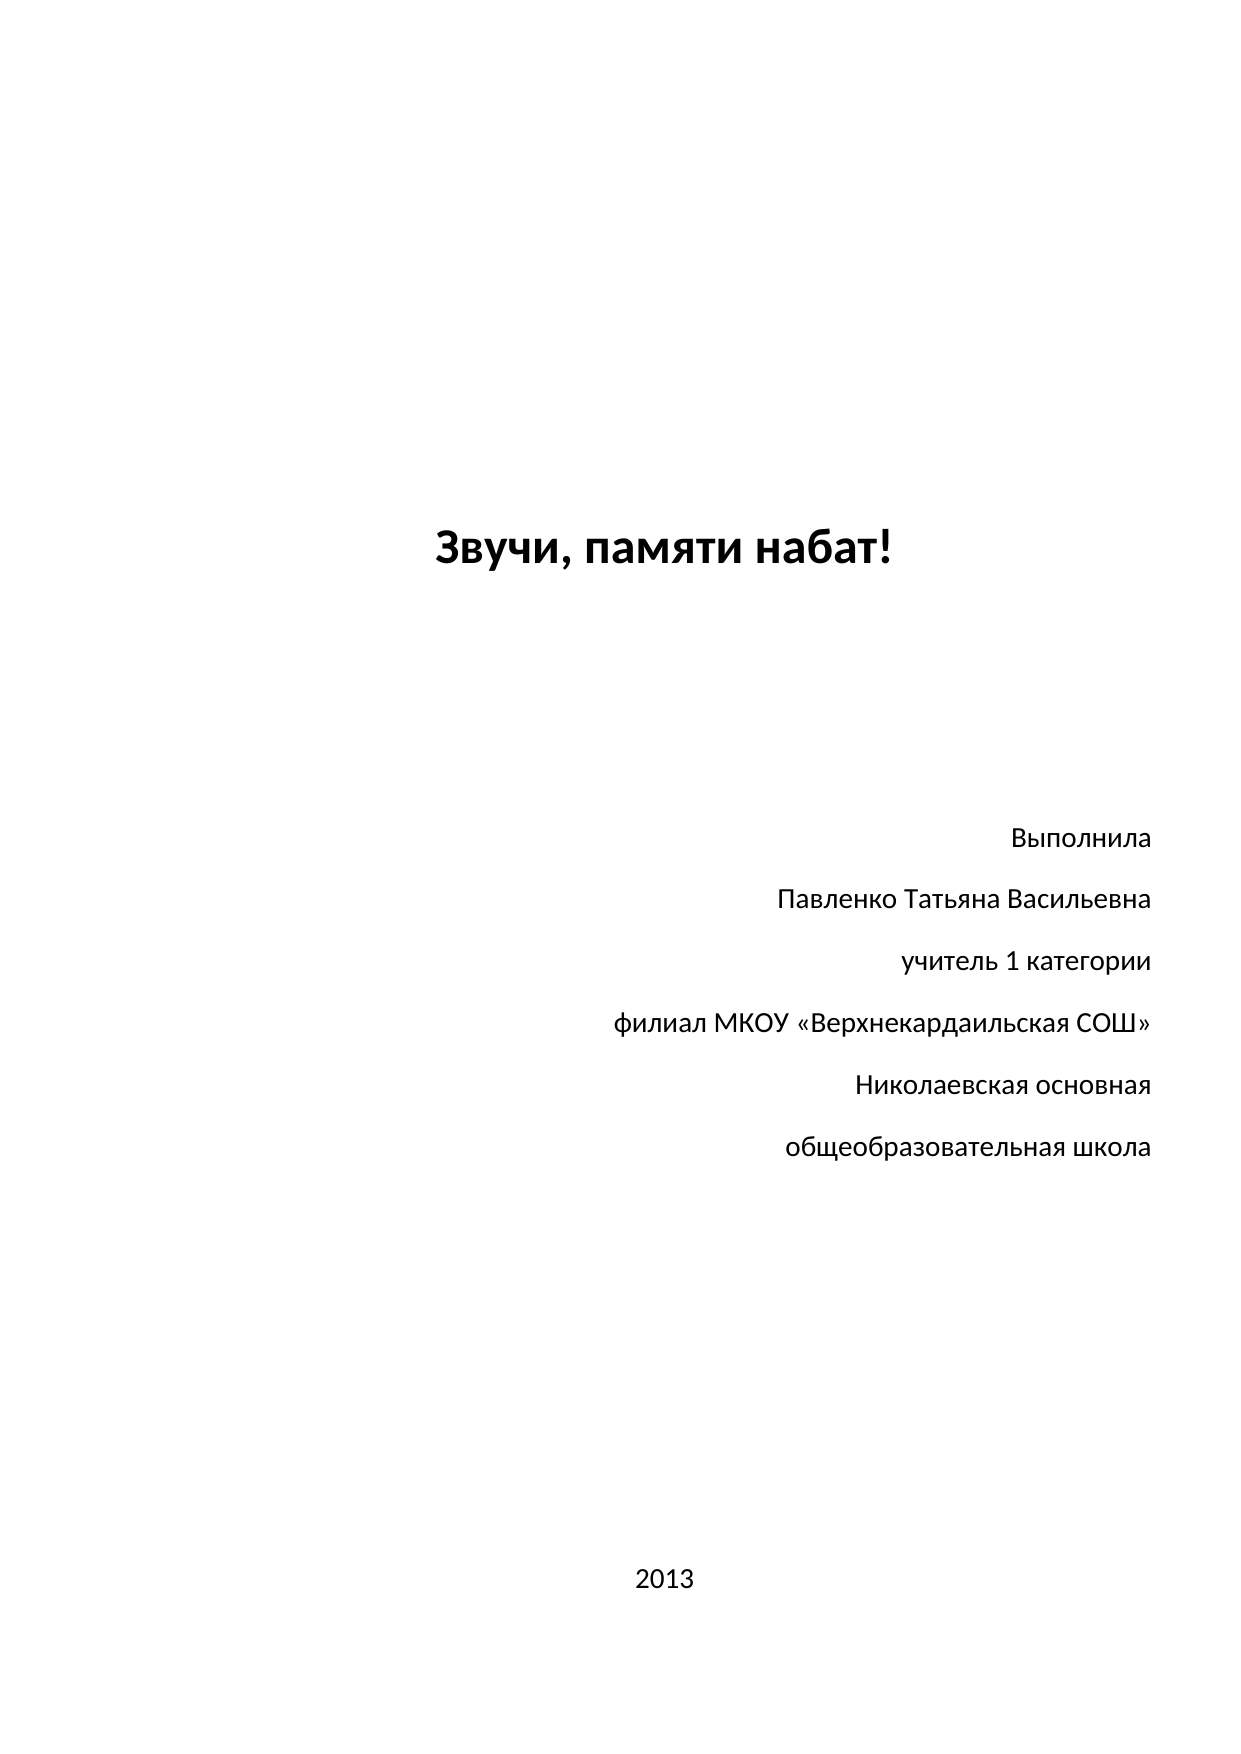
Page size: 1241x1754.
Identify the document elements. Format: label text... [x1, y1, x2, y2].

text 2013 [177, 1560, 1152, 1596]
text Выполнила [177, 819, 1152, 854]
text филиал МКОУ «Верхнекардаильская СОШ» [177, 1004, 1152, 1040]
text Николаевская основная [177, 1066, 1152, 1102]
text общеобразовательная школа [177, 1128, 1152, 1163]
text учитель 1 категории [177, 942, 1152, 978]
text Звучи, памяти набат! [177, 515, 1152, 576]
text Павленко Татьяна Васильевна [177, 881, 1152, 916]
